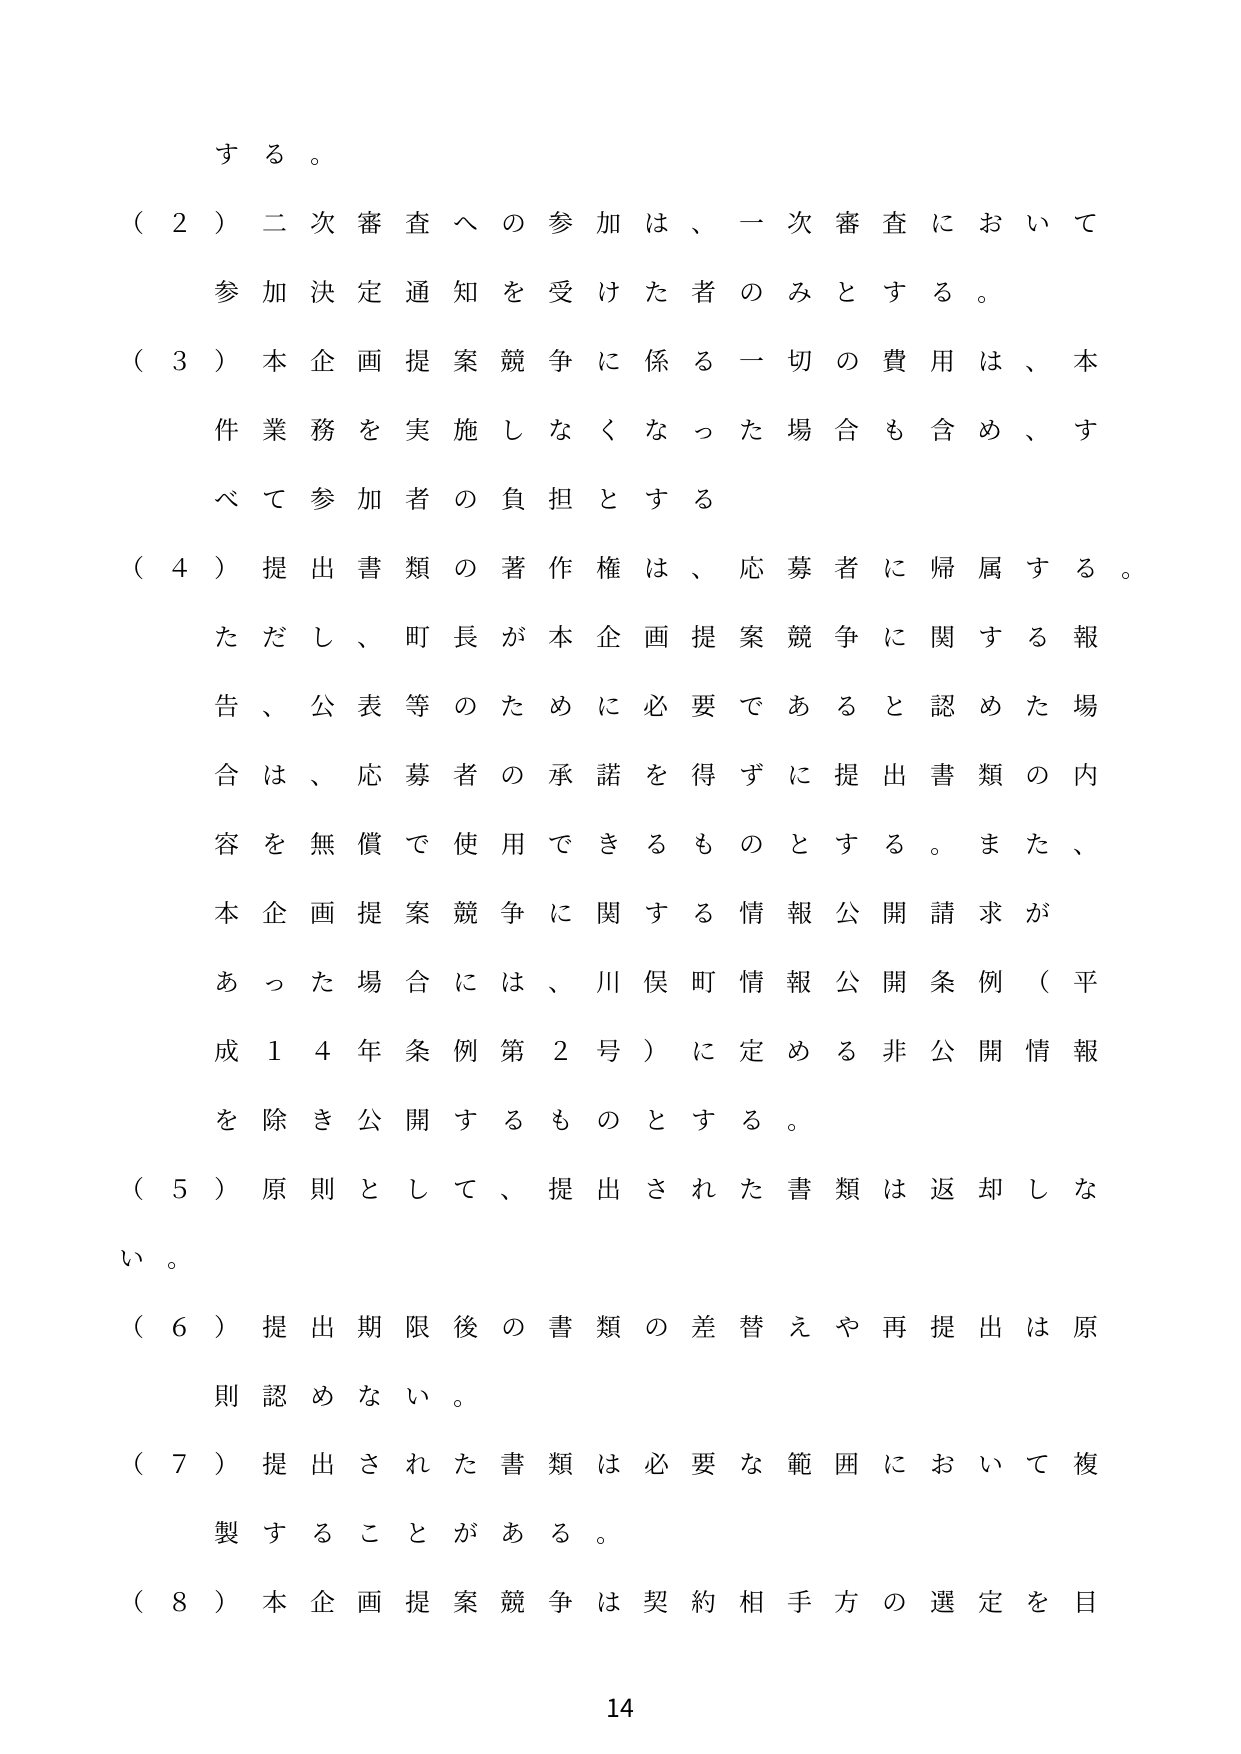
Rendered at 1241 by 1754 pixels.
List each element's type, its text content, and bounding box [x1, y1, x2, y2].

text （７）提出された書類は必要な範囲において複製することがある。 [119, 1429, 1121, 1567]
text （４）提出書類の著作権は、応募者に帰属する。ただし、町長が本企画提案競争に関する報告、公表等のために必要であると認めた場合は、応募者の承諾を得ずに提出書類の内容を無償で使用できるものとする。また、本企画提案競争に関する情報公開請求があった場合には、川俣町情報公開条例（平成１４年条例第２号）に定める非公開情報を除き公開するものとする。 [119, 532, 1152, 1153]
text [119, 118, 1151, 187]
text （２）二次審査への参加は、一次審査において参加決定通知を受けた者のみとする。 [119, 187, 1121, 325]
text （６）提出期限後の書類の差替えや再提出は原則認めない。 [119, 1291, 1121, 1429]
text （５）原則として、提出された書類は返却しない。 [119, 1153, 1121, 1291]
text （３）本企画提案競争に係る一切の費用は、本件業務を実施しなくなった場合も含め、すべて参加者の負担とする [119, 325, 1121, 532]
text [119, 1567, 1121, 1636]
